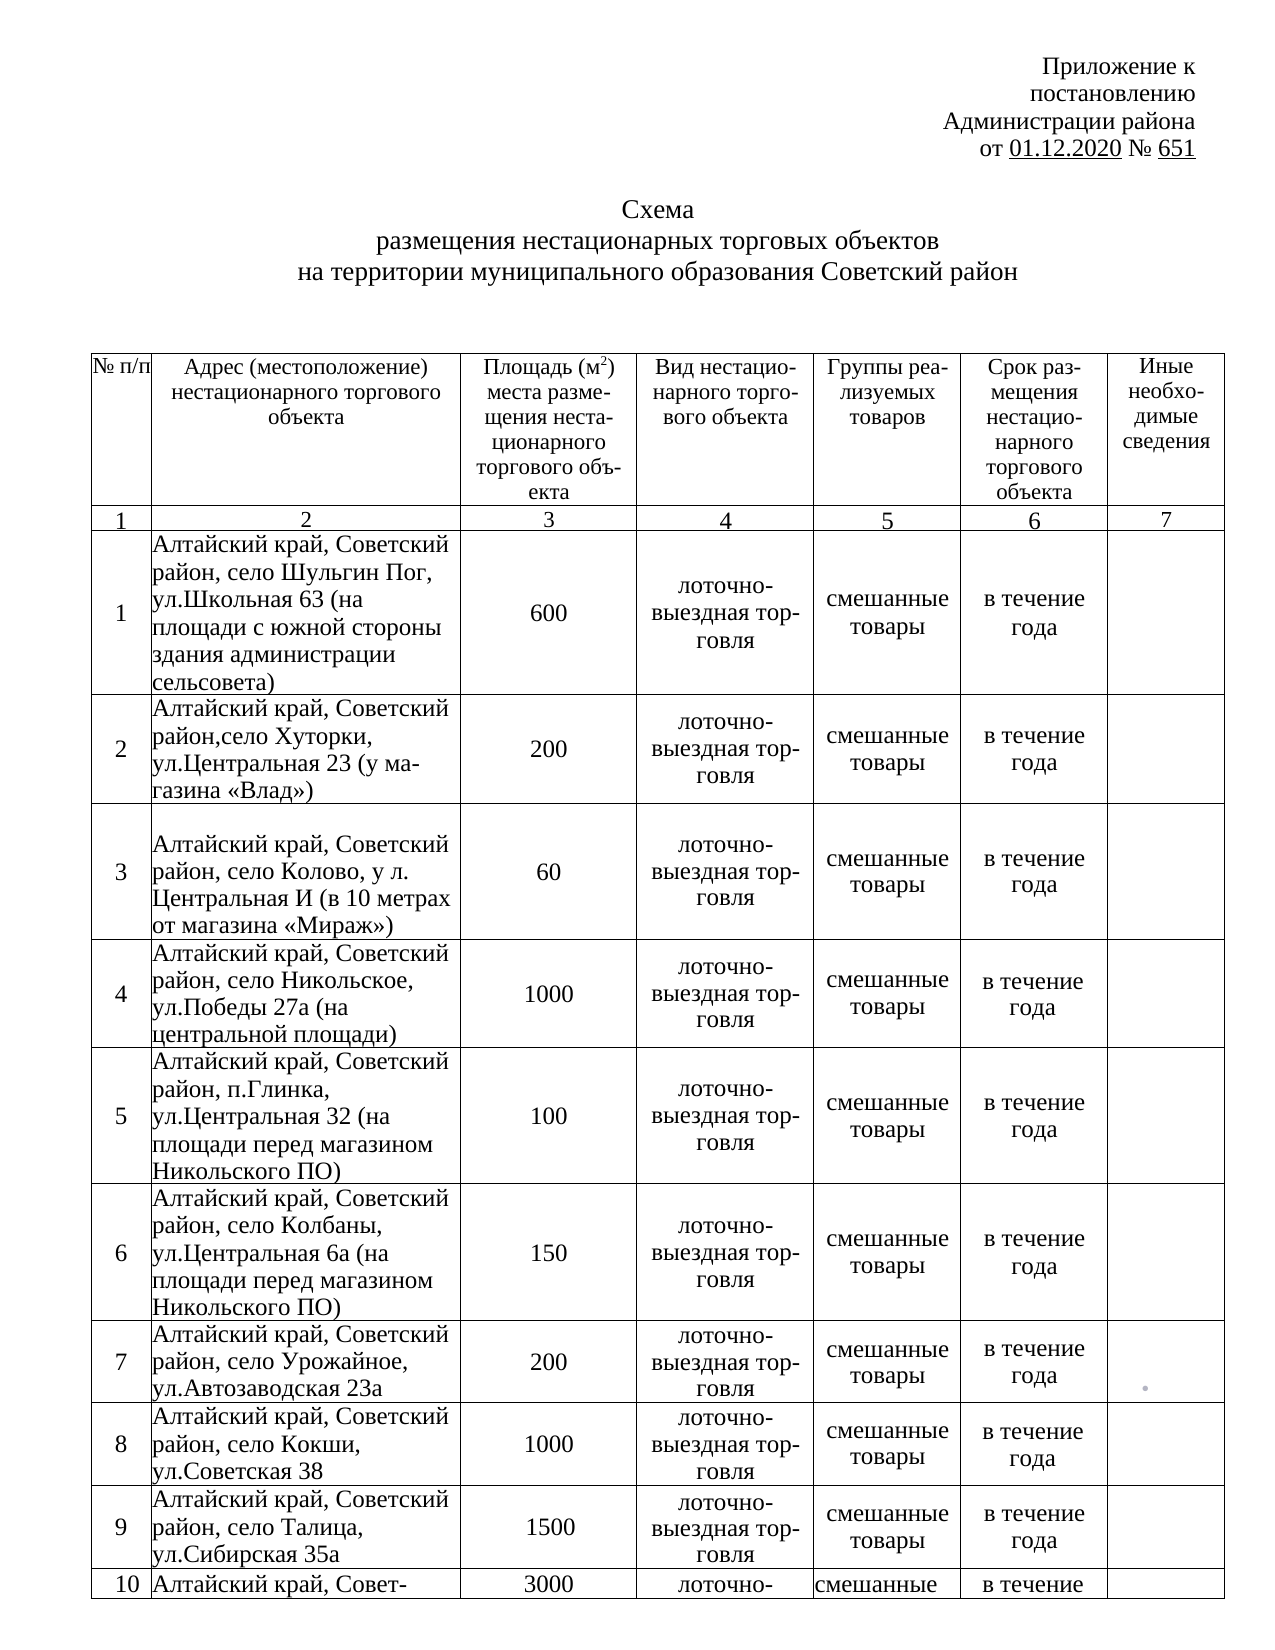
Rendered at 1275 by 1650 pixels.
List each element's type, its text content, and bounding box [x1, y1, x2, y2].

table_header Группы реализуемых товаров [814, 354, 960, 505]
table_cell 1000 [461, 940, 636, 1047]
table_cell лоточновыездная торговля [637, 1321, 813, 1402]
table_cell смешанные товары [814, 531, 960, 694]
table_cell [1108, 1048, 1224, 1183]
table_cell лоточновыездная торговля [637, 940, 813, 1047]
table_cell 60 [461, 804, 636, 939]
table_cell 100 [461, 1048, 636, 1183]
table_cell [1108, 1403, 1224, 1484]
table_cell 150 [461, 1184, 636, 1320]
table_cell Алтайский край, Советский район, село Кокши, ул.Советская 38 [152, 1403, 460, 1484]
table_cell в течение года [961, 531, 1107, 694]
table_cell в течение года [961, 1048, 1107, 1183]
table_cell [1108, 804, 1224, 939]
table_cell 5 [814, 506, 960, 530]
table_cell в течение [961, 1569, 1107, 1598]
table_cell Алтайский край, Совет- [152, 1569, 460, 1598]
table_cell лоточновыездная торговля [637, 695, 813, 803]
table_cell в течение года [961, 1321, 1107, 1402]
table_cell смешанные товары [814, 1403, 960, 1484]
table_cell 2 [92, 695, 151, 803]
table_cell лоточновыездная торговля [637, 804, 813, 939]
table_cell смешанные [814, 1569, 960, 1598]
table_cell в течение года [961, 804, 1107, 939]
table_cell лоточно- [637, 1569, 813, 1598]
table_cell 1 [92, 531, 151, 694]
table_cell в течение года [961, 940, 1107, 1047]
table_cell 1000 [461, 1403, 636, 1484]
table_cell 200 [461, 695, 636, 803]
table_cell смешанные товары [814, 1486, 960, 1568]
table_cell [637, 1486, 813, 1568]
table_cell Алтайский край, Советский район, село Никольское, ул.Победы 27а (на центральной площади) [152, 940, 460, 1047]
table_cell [1108, 531, 1224, 694]
table_cell 7 [92, 1321, 151, 1402]
text Приложение к постановлению Администрации района от 01.12.2020 № 651 [914, 52, 1195, 162]
table_cell 3 [461, 506, 636, 530]
table_cell 6 [92, 1184, 151, 1320]
table_header Площадь (м2) места размещения нестационарного торгового объекта [461, 354, 636, 505]
table_cell 8 [92, 1403, 151, 1484]
table_cell смешанные товары [814, 804, 960, 939]
table_cell Алтайский край, Советский район, село Шульгин Пог, ул.Школьная 63 (на площади с южной стороны здания администрации сельсовета) [152, 531, 460, 694]
table_cell 7 [1108, 506, 1224, 530]
subtitle Схема размещения нестационарных торговых объектов на территории муниципального образования Советский район [91, 193, 1224, 287]
table_cell 1500 [461, 1486, 636, 1568]
table_cell смешанные товары [814, 1321, 960, 1402]
table_cell 4 [92, 940, 151, 1047]
table_cell лоточновыездная торговля [637, 1048, 813, 1183]
table_cell 6 [961, 506, 1107, 530]
table_cell [1108, 940, 1224, 1047]
table_header Иные необходимые сведения [1108, 354, 1224, 505]
table_header Вид нестационарного торгового объекта [637, 354, 813, 505]
table_cell лоточновыездная торговля [637, 1403, 813, 1484]
table_cell в течение года [961, 1486, 1107, 1568]
table_cell 4 [637, 506, 813, 530]
table_cell смешанные товары [814, 1048, 960, 1183]
table_cell [1108, 695, 1224, 803]
table_cell 9 [92, 1486, 151, 1568]
table_cell 3000 [461, 1569, 636, 1598]
table_cell [1108, 1486, 1224, 1568]
table_cell лоточновыездная торговля [637, 531, 813, 694]
table_cell лоточновыездная торговля [637, 1184, 813, 1320]
table_header № п/п [92, 354, 151, 505]
table_header Срок размещения нестационарного торгового объекта [961, 354, 1107, 505]
table_cell Алтайский край, Советский район, село Колово, у л. Центральная И (в 10 метрах от магазина «Мираж») [152, 804, 460, 939]
table_cell смешанные товары [814, 1184, 960, 1320]
table_cell Алтайский край, Советский район, село Урожайное, ул.Автозаводская 23а [152, 1321, 460, 1402]
table_cell в течение года [961, 1403, 1107, 1484]
table_cell 5 [92, 1048, 151, 1183]
table_cell 200 [461, 1321, 636, 1402]
table_cell 3 [92, 804, 151, 939]
table_cell Алтайский край, Советский район, село Колбаны, ул.Центральная 6а (на площади перед магазином Никольского ПО) [152, 1184, 460, 1320]
table_cell Алтайский край, Советский район, село Талица, ул.Сибирская 35а [152, 1486, 460, 1568]
table_cell 2 [152, 506, 460, 530]
table_cell Алтайский край, Советский район, п.Глинка, ул.Центральная 32 (на площади перед магазином Никольского ПО) [152, 1048, 460, 1183]
table_header Адрес (местоположение) нестационарного торгового объекта [152, 354, 460, 505]
table_cell 1 [92, 506, 151, 530]
table_cell [1108, 1184, 1224, 1320]
table_cell смешанные товары [814, 695, 960, 803]
table_cell [1108, 1569, 1224, 1598]
table_cell смешанные товары [814, 940, 960, 1047]
table_cell в течение года [961, 695, 1107, 803]
table_cell 600 [461, 531, 636, 694]
table_cell Алтайский край, Советский район,село Хуторки, ул.Центральная 23 (у магазина «Влад») [152, 695, 460, 803]
table_cell 10 [92, 1569, 151, 1598]
table_cell • [1108, 1321, 1224, 1402]
table_cell в течение года [961, 1184, 1107, 1320]
